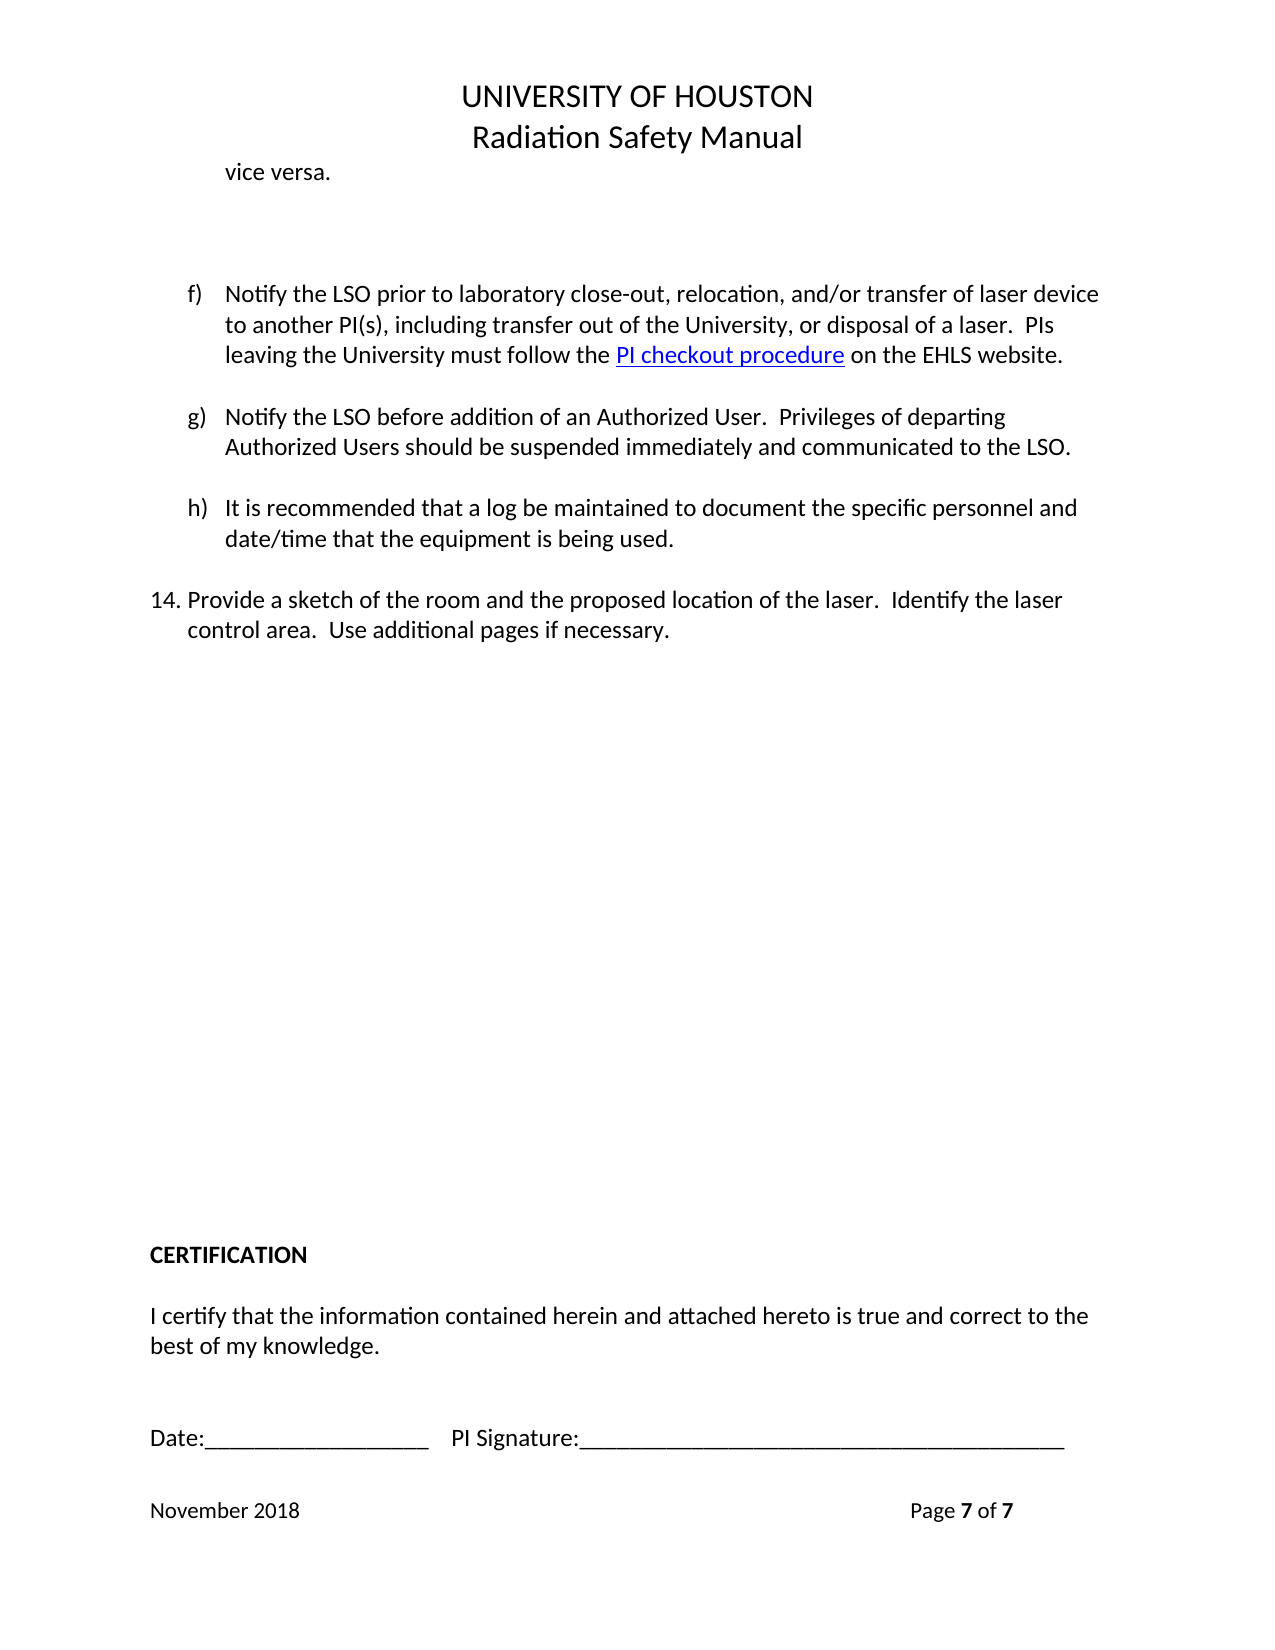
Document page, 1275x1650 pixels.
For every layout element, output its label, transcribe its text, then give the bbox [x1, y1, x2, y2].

list Notify the LSO before addition of an Authorized User. Privileges of departing Authorized Users should be suspended immediately and communicated to the LSO. [187, 401, 1115, 462]
text Date:__________________ PI Signature:_______________________________________ [150, 1422, 1125, 1452]
list Provide a sketch of the room and the proposed location of the laser. Identify the laser control area. Use additional pages if necessary. [150, 584, 1090, 645]
text CERTIFICATION [150, 1239, 1090, 1269]
text I certify that the information contained herein and attached hereto is true and correct to the best of my knowledge. [150, 1300, 1125, 1361]
list Notify the LSO prior to laboratory close-out, relocation, and/or transfer of laser device to another PI(s), including transfer out of the University, or disposal of a laser. PIs leaving the University must follow the PI checkout procedure on the EHLS website. [187, 278, 1115, 370]
list It is recommended that a log be maintained to document the specific personnel and date/time that the equipment is being used. [187, 492, 1125, 553]
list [187, 156, 1115, 187]
